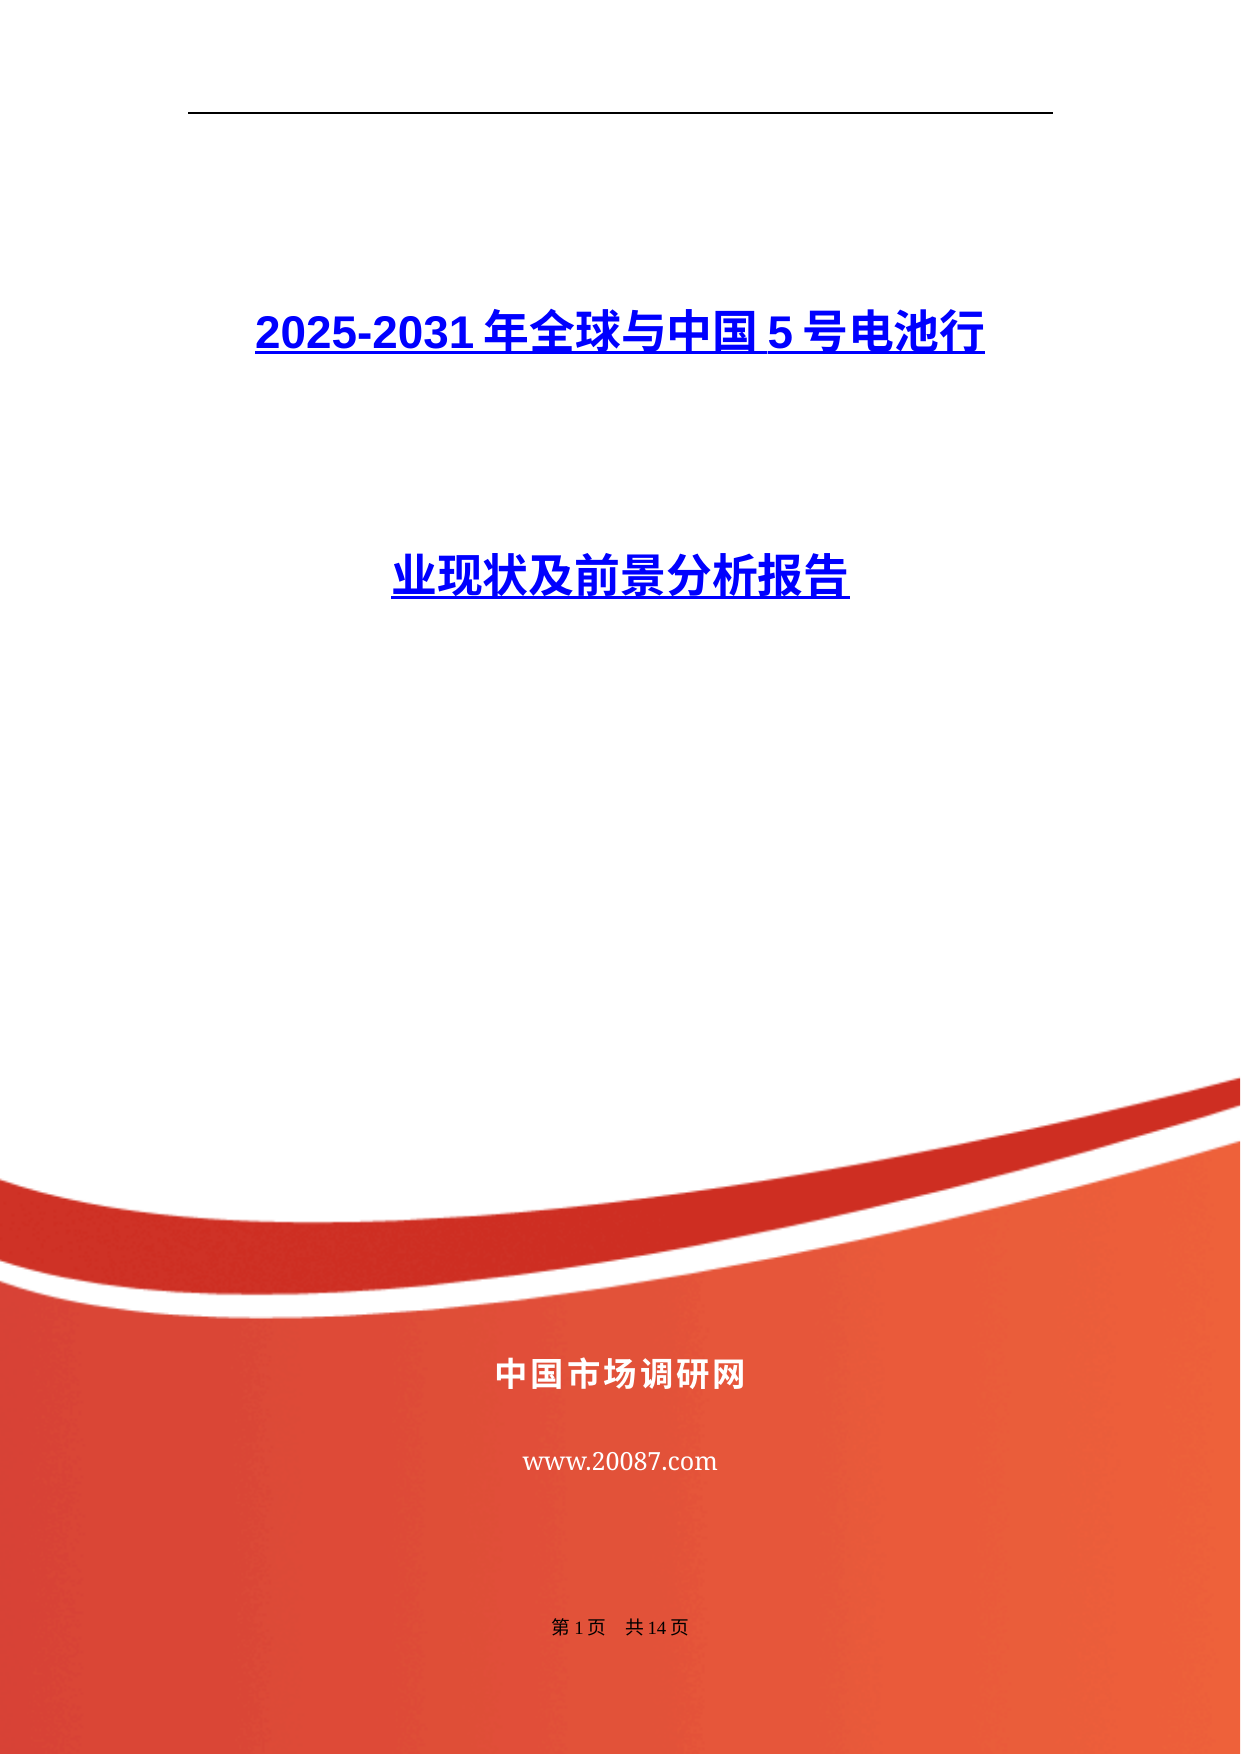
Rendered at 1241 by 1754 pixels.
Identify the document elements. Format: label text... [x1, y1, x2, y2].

text www.20087.com [187, 1428, 1053, 1493]
table_header 2025-2031年全球与中国5号电池行业现状及前景分析报告 [188, 207, 1053, 773]
subtitle 中国市场调研网 [187, 1339, 1053, 1404]
picture [0, 1006, 1241, 1754]
